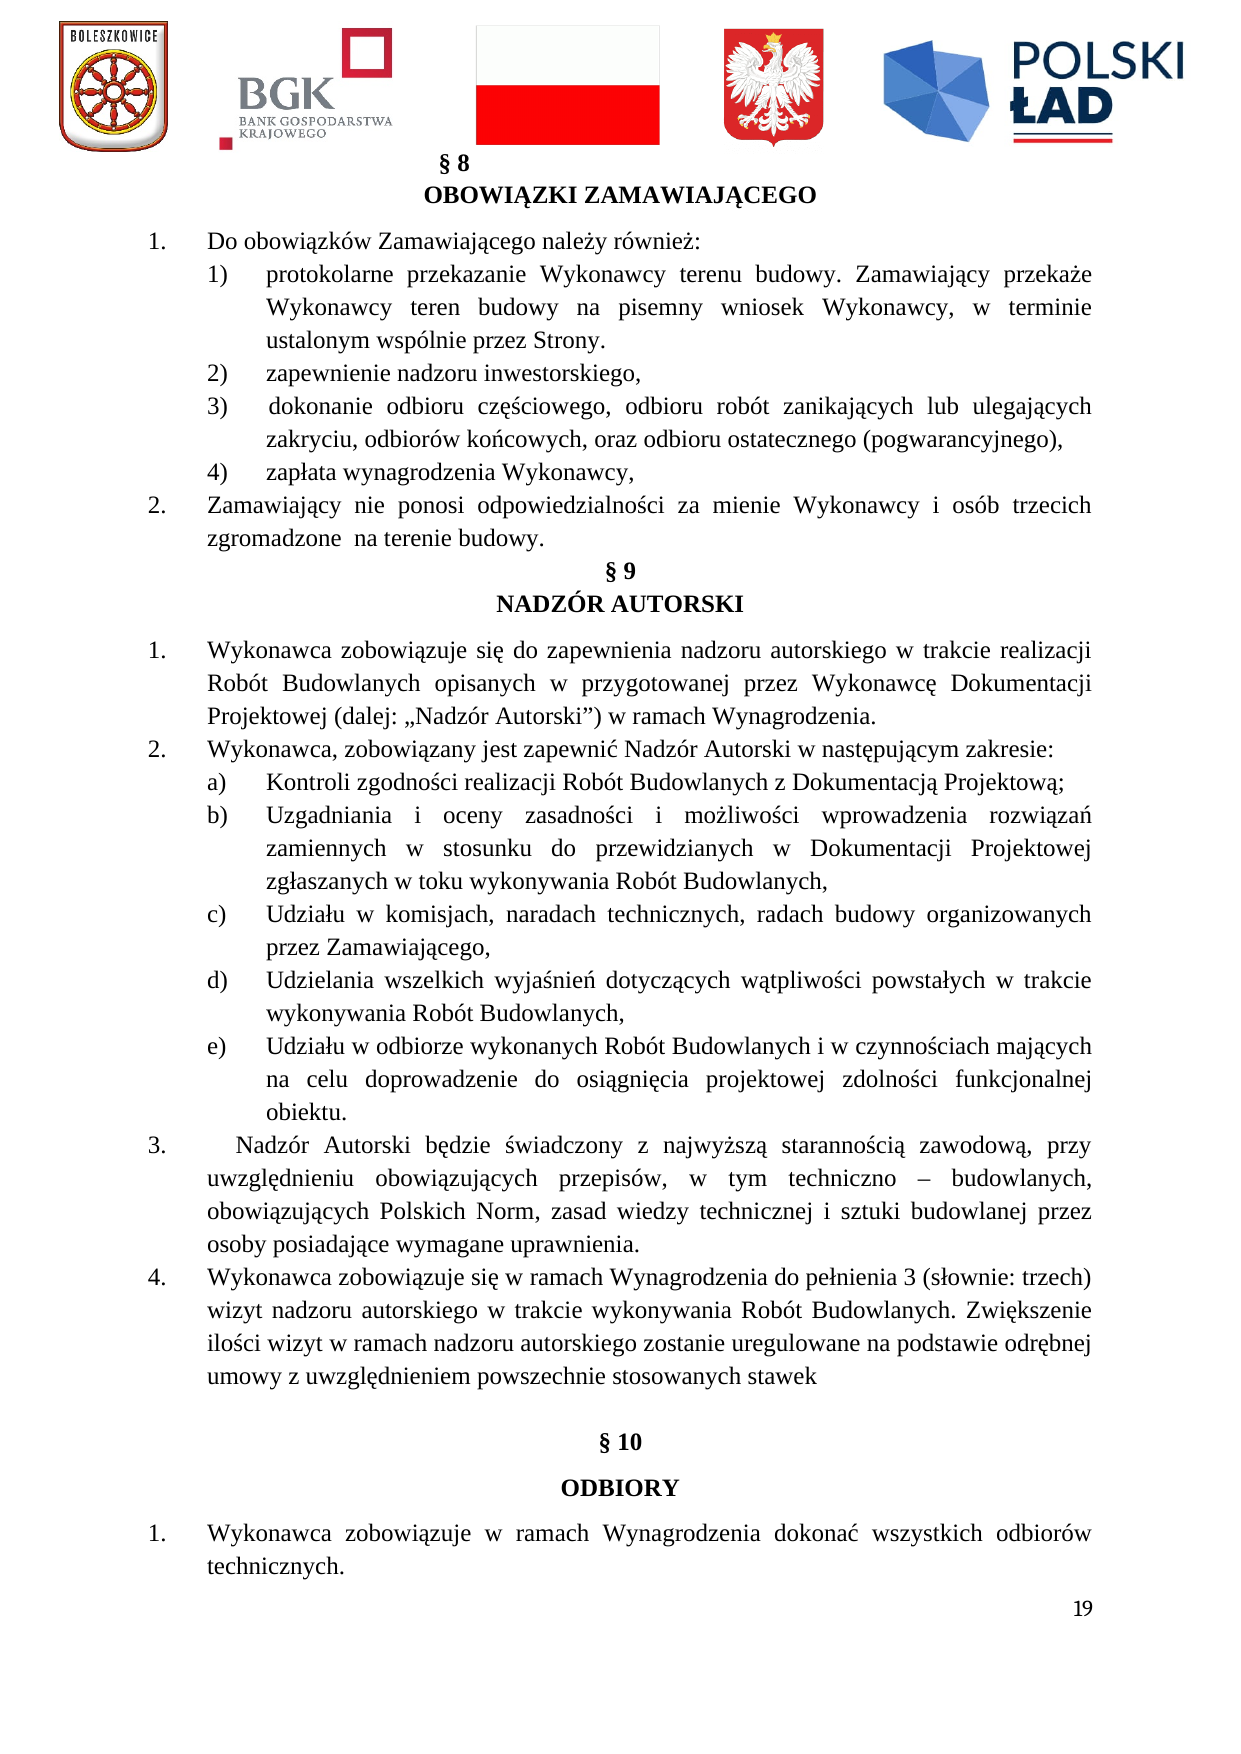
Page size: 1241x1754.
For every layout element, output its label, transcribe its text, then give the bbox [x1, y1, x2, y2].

list protokolarne przekazanie Wykonawcy terenu budowy. Zamawiający przekaże Wykonawcy teren budowy na pisemny wniosek Wykonawcy, w terminie ustalonym wspólnie przez Strony. [207, 259, 1093, 354]
list Uzgadniania i oceny zasadności i możliwości wprowadzenia rozwiązań zamiennych w stosunku do przewidzianych w Dokumentacji Projektowej zgłaszanych w toku wykonywania Robót Budowlanych, [207, 800, 1093, 895]
list Zamawiający nie ponosi odpowiedzialności za mienie Wykonawcy i osób trzecich zgromadzone na terenie budowy. [148, 490, 1093, 552]
picture [723, 21, 824, 148]
text OBOWIĄZKI ZAMAWIAJĄCEGO [148, 181, 1093, 209]
picture [866, 22, 1193, 158]
text § 8 [148, 148, 1093, 176]
list zapewnienie nadzoru inwestorskiego, [207, 358, 1093, 387]
picture [174, 21, 437, 148]
list Wykonawca, zobowiązany jest zapewnić Nadzór Autorski w następującym zakresie: [148, 734, 1093, 763]
text § 10 [148, 1427, 1093, 1456]
text 3) dokonanie odbioru częściowego, odbioru robót zanikających lub ulegających zakryciu, odbiorów końcowych, oraz odbioru ostatecznego (pogwarancyjnego), [207, 391, 1093, 453]
text NADZÓR AUTORSKI [148, 589, 1093, 618]
list Udzielania wszelkich wyjaśnień dotyczących wątpliwości powstałych w trakcie wykonywania Robót Budowlanych, [207, 965, 1093, 1027]
text ODBIORY [148, 1473, 1093, 1502]
picture [470, 21, 665, 148]
list Do obowiązków Zamawiającego należy również: [148, 226, 1093, 255]
list Wykonawca zobowiązuje w ramach Wynagrodzenia dokonać wszystkich odbiorów technicznych. [148, 1518, 1093, 1580]
picture [59, 21, 168, 152]
list Wykonawca zobowiązuje się do zapewnienia nadzoru autorskiego w trakcie realizacji Robót Budowlanych opisanych w przygotowanej przez Wykonawcę Dokumentacji Projektowej (dalej: „Nadzór Autorski”) w ramach Wynagrodzenia. [148, 635, 1093, 730]
text § 9 [148, 556, 1093, 585]
list Udziału w odbiorze wykonanych Robót Budowlanych i w czynnościach mających na celu doprowadzenie do osiągnięcia projektowej zdolności funkcjonalnej obiektu. [207, 1031, 1093, 1126]
list Nadzór Autorski będzie świadczony z najwyższą starannością zawodową, przy uwzględnieniu obowiązujących przepisów, w tym techniczno – budowlanych, obowiązujących Polskich Norm, zasad wiedzy technicznej i sztuki budowlanej przez osoby posiadające wymagane uprawnienia. [148, 1130, 1093, 1258]
list Udziału w komisjach, naradach technicznych, radach budowy organizowanych przez Zamawiającego, [207, 899, 1093, 961]
text 4) zapłata wynagrodzenia Wykonawcy, [207, 457, 1093, 486]
list Wykonawca zobowiązuje się w ramach Wynagrodzenia do pełnienia 3 (słownie: trzech) wizyt nadzoru autorskiego w trakcie wykonywania Robót Budowlanych. Zwiększenie ilości wizyt w ramach nadzoru autorskiego zostanie uregulowane na podstawie odrębnej umowy z uwzględnieniem powszechnie stosowanych stawek [148, 1262, 1093, 1390]
list Kontroli zgodności realizacji Robót Budowlanych z Dokumentacją Projektową; [207, 767, 1093, 796]
